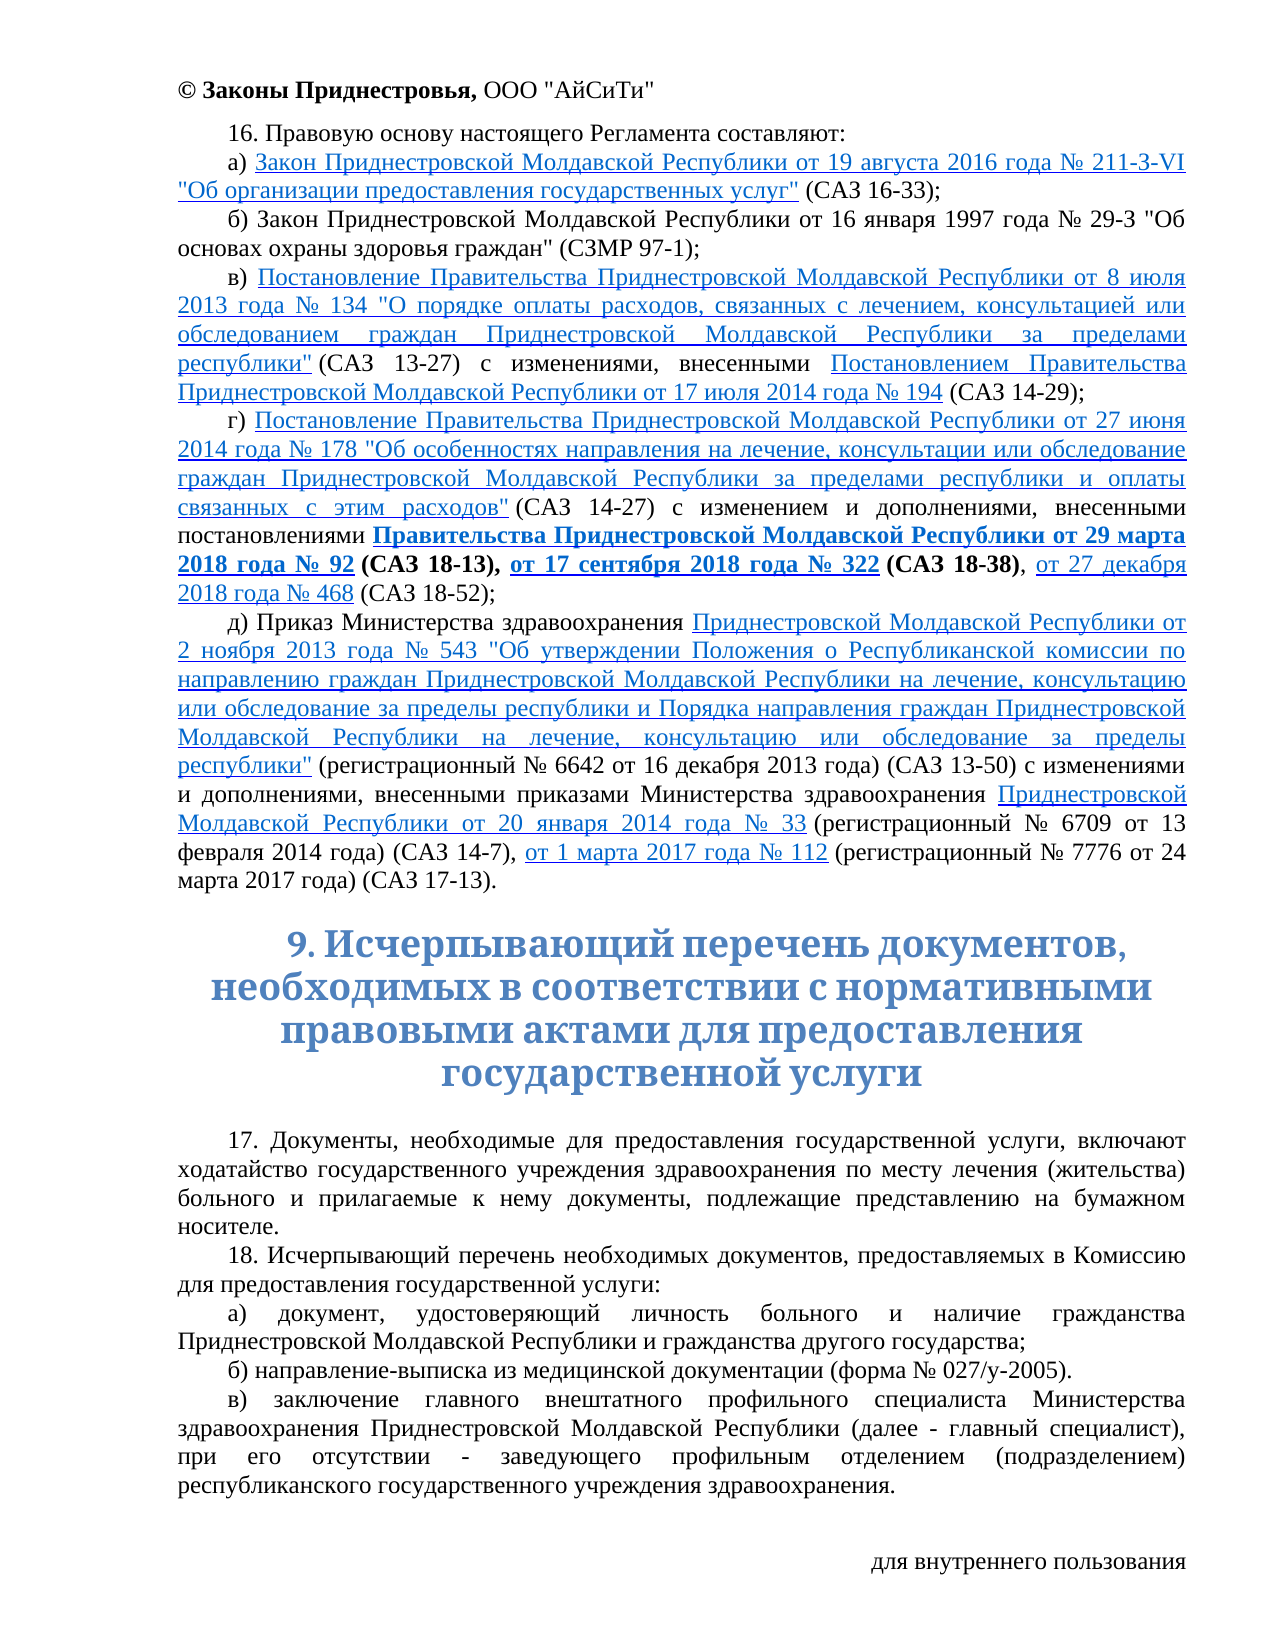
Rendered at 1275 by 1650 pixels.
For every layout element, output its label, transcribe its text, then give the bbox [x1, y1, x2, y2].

text б) направление-выписка из медицинской документации (форма № 027/у-2005). [177, 1355, 1186, 1384]
text 17. Документы, необходимые для предоставления государственной услуги, включают ходатайство государственного учреждения здравоохранения по месту лечения (жительства) больного и прилагаемые к нему документы, подлежащие представлению на бумажном носителе. [177, 1125, 1186, 1240]
text а) документ, удостоверяющий личность больного и наличие гражданства Приднестровской Молдавской Республики и гражданства другого государства; [177, 1298, 1186, 1355]
text д) Приказ Министерства здравоохранения Приднестровской Молдавской Республики от 2 ноября 2013 года № 543 "Об утверждении Положения о Республиканской комиссии по направлению граждан Приднестровской Молдавской Республики на лечение, консультацию или обследование за пределы республики и Порядка направления граждан Приднестровской Молдавской Республики на лечение, консультацию или обследование за пределы республики" (регистрационный № 6642 от 16 декабря 2013 года) (САЗ 13-50) с изменениями и дополнениями, внесенными приказами Министерства здравоохранения Приднестровской Молдавской Республики от 20 января 2014 года № 33 (регистрационный № 6709 от 13 февраля 2014 года) (САЗ 14-7), от 1 марта 2017 года № 112 (регистрационный № 7776 от 24 марта 2017 года) (САЗ 17-13). [177, 607, 1186, 661]
text г) Постановление Правительства Приднестровской Молдавской Республики от 27 июня 2014 года № 178 "Об особенностях направления на лечение, консультации или обследование граждан Приднестровской Молдавской Республики за пределами республики и оплаты связанных с этим расходов" (САЗ 14-27) с изменением и дополнениями, внесенными постановлениями Правительства Приднестровской Молдавской Республики от 29 марта 2018 года № 92 (САЗ 18-13), от 17 сентября 2018 года № 322 (САЗ 18-38), от 27 декабря 2018 года № 468 (САЗ 18-52); [177, 489, 1186, 607]
text в) Постановление Правительства Приднестровской Молдавской Республики от 8 июля 2013 года № 134 "О порядке оплаты расходов, связанных с лечением, консультацией или обследованием граждан Приднестровской Молдавской Республики за пределами республики" (САЗ 13-27) с изменениями, внесенными Постановлением Правительства Приднестровской Молдавской Республики от 17 июля 2014 года № 194 (САЗ 14-29); [177, 317, 1186, 344]
text д) Приказ Министерства здравоохранения Приднестровской Молдавской Республики от 2 ноября 2013 года № 543 "Об утверждении Положения о Республиканской комиссии по направлению граждан Приднестровской Молдавской Республики на лечение, консультацию или обследование за пределы республики и Порядка направления граждан Приднестровской Молдавской Республики на лечение, консультацию или обследование за пределы республики" (регистрационный № 6642 от 16 декабря 2013 года) (САЗ 13-50) с изменениями и дополнениями, внесенными приказами Министерства здравоохранения Приднестровской Молдавской Республики от 20 января 2014 года № 33 (регистрационный № 6709 от 13 февраля 2014 года) (САЗ 14-7), от 1 марта 2017 года № 112 (регистрационный № 7776 от 24 марта 2017 года) (САЗ 17-13). [177, 748, 1186, 894]
text б) Закон Приднестровской Молдавской Республики от 16 января 1997 года № 29-З "Об основах охраны здоровья граждан" (СЗМР 97-1); [177, 204, 1186, 262]
text 16. Правовую основу настоящего Регламента составляют: [177, 118, 1186, 147]
text а) Закон Приднестровской Молдавской Республики от 19 августа 2016 года № 211-З-VI "Об организации предоставления государственных услуг" (САЗ 16-33); [177, 147, 1186, 204]
text в) Постановление Правительства Приднестровской Молдавской Республики от 8 июля 2013 года № 134 "О порядке оплаты расходов, связанных с лечением, консультацией или обследованием граждан Приднестровской Молдавской Республики за пределами республики" (САЗ 13-27) с изменениями, внесенными Постановлением Правительства Приднестровской Молдавской Республики от 17 июля 2014 года № 194 (САЗ 14-29); [177, 262, 1186, 316]
text в) Постановление Правительства Приднестровской Молдавской Республики от 8 июля 2013 года № 134 "О порядке оплаты расходов, связанных с лечением, консультацией или обследованием граждан Приднестровской Молдавской Республики за пределами республики" (САЗ 13-27) с изменениями, внесенными Постановлением Правительства Приднестровской Молдавской Республики от 17 июля 2014 года № 194 (САЗ 14-29); [177, 345, 1186, 406]
text в) заключение главного внештатного профильного специалиста Министерства здравоохранения Приднестровской Молдавской Республики (далее - главный специалист), при его отсутствии - заведующего профильным отделением (подразделением) республиканского государственного учреждения здравоохранения. [177, 1384, 1186, 1499]
text 18. Исчерпывающий перечень необходимых документов, предоставляемых в Комиссию для предоставления государственной услуги: [177, 1240, 1186, 1298]
text г) Постановление Правительства Приднестровской Молдавской Республики от 27 июня 2014 года № 178 "Об особенностях направления на лечение, консультации или обследование граждан Приднестровской Молдавской Республики за пределами республики и оплаты связанных с этим расходов" (САЗ 14-27) с изменением и дополнениями, внесенными постановлениями Правительства Приднестровской Молдавской Республики от 29 марта 2018 года № 92 (САЗ 18-13), от 17 сентября 2018 года № 322 (САЗ 18-38), от 27 декабря 2018 года № 468 (САЗ 18-52); [177, 406, 1186, 459]
subtitle 9. Исчерпывающий перечень документов, необходимых в соответствии с нормативными правовыми актами для предоставления государственной услуги [177, 923, 1186, 1096]
